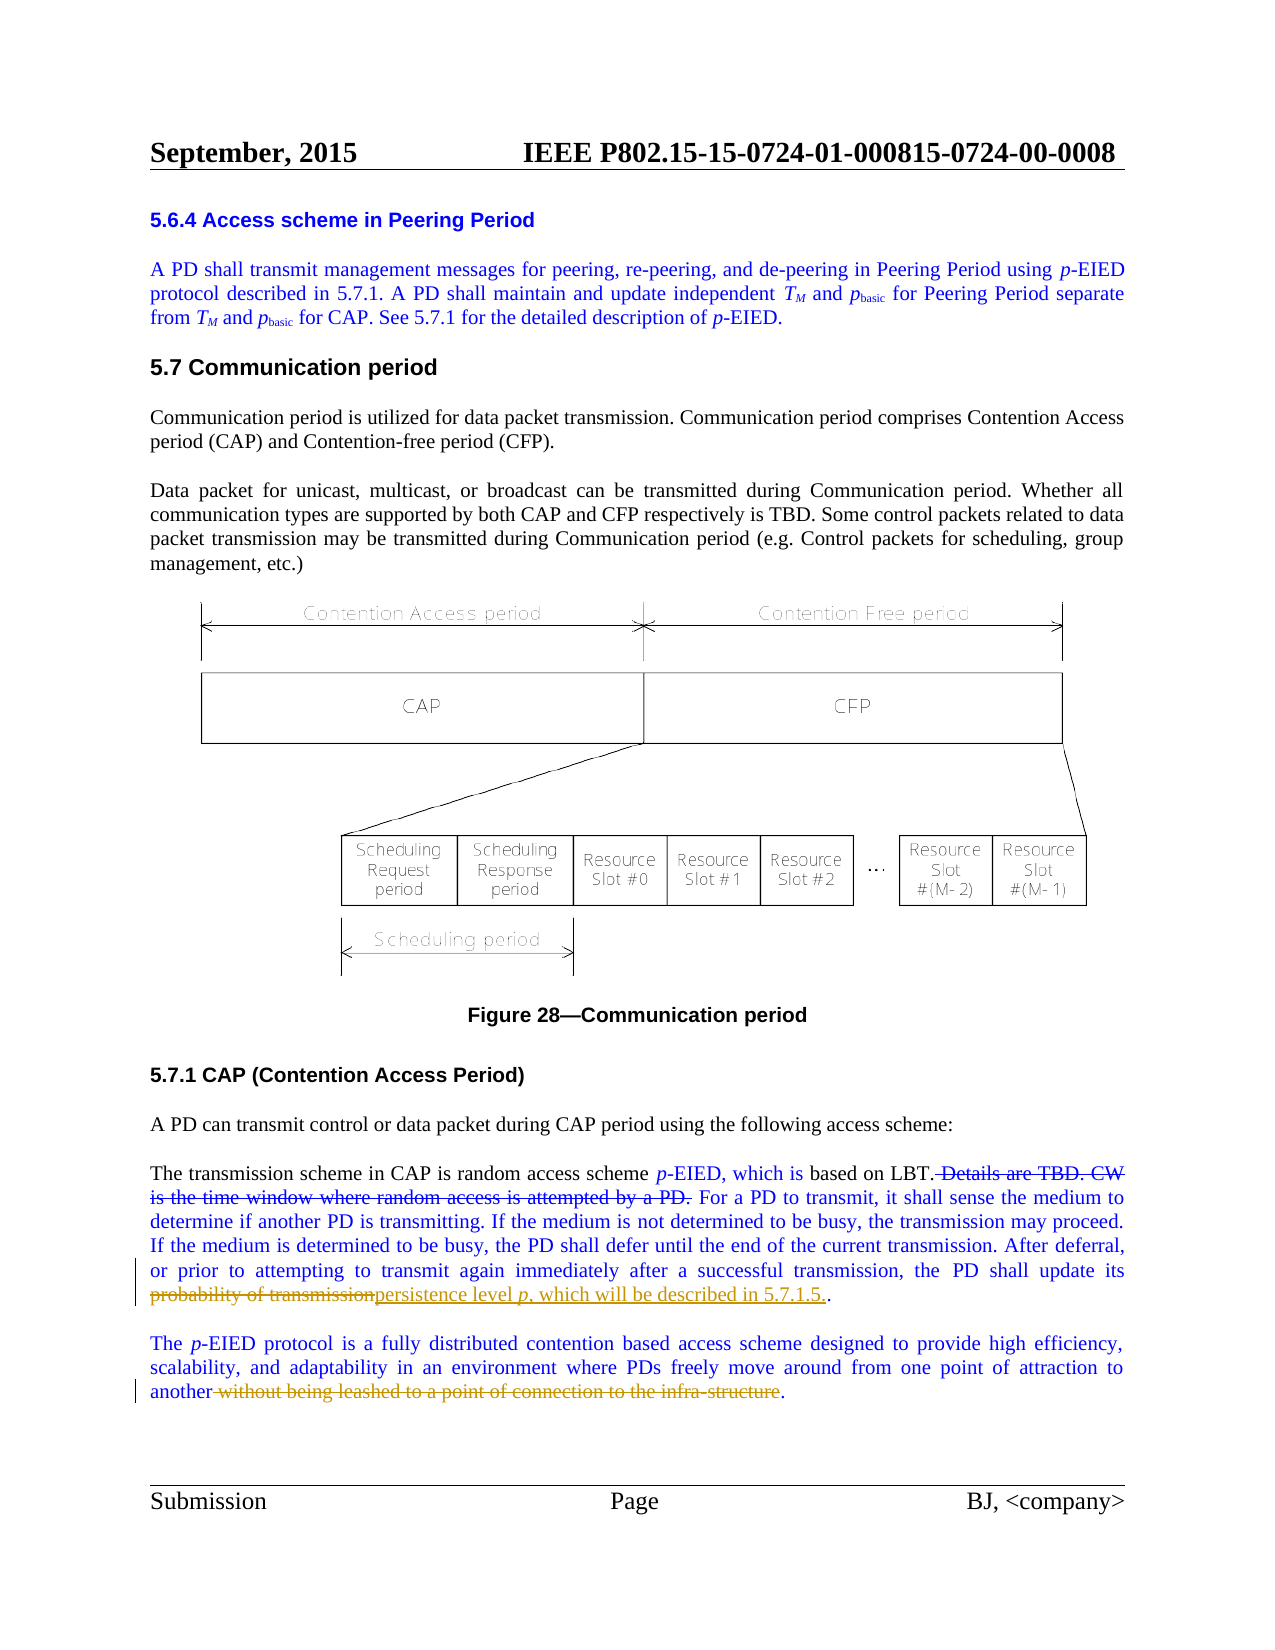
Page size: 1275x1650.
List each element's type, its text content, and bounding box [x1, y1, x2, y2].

text Figure 28—Communication period [150, 1003, 1125, 1027]
text 5.7.1 CAP (Contention Access Period) [150, 1063, 1125, 1087]
text The p-EIED protocol is a fully distributed contention based access scheme designed to provide high efficiency, scalability, and adaptability in an environment where PDs freely move around from one point of attraction to another. [150, 1331, 1125, 1403]
text The transmission scheme in CAP is random access scheme p-EIED, which is based on LBT. Details are TBD. CW is the time window where random access is attempted by a PD. For a PD to transmit, it shall sense the medium to determine if another PD is transmitting. If the medium is not determined to be busy, the transmission may proceed. If the medium is determined to be busy, the PD shall defer until the end of the current transmission. After deferral, or prior to attempting to transmit again immediately after a successful transmission, the PD shall update its . [150, 1161, 1125, 1306]
text Data packet for unicast, multicast, or broadcast can be transmitted during Communication period. Whether all communication types are supported by both CAP and CFP respectively is TBD. Some control packets related to data packet transmission may be transmitted during Communication period (e.g. Control packets for scheduling, group management, etc.) [150, 478, 1125, 574]
text A PD shall transmit management messages for peering, re-peering, and de-peering in Peering Period using p-EIED protocol described in 5.7.1. A PD shall maintain and update independent TM and pbasic for Peering Period separate from TM and pbasic for CAP. See 5.7.1 for the detailed description of p-EIED. [150, 257, 1125, 329]
text A PD can transmit control or data packet during CAP period using the following access scheme: [150, 1112, 1125, 1136]
text 5.7 Communication period [150, 354, 1125, 380]
text Communication period is utilized for data packet transmission. Communication period comprises Contention Access period (CAP) and Contention-free period (CFP). [150, 405, 1125, 453]
text 5.6.4 Access scheme in Peering Period [150, 208, 1125, 232]
